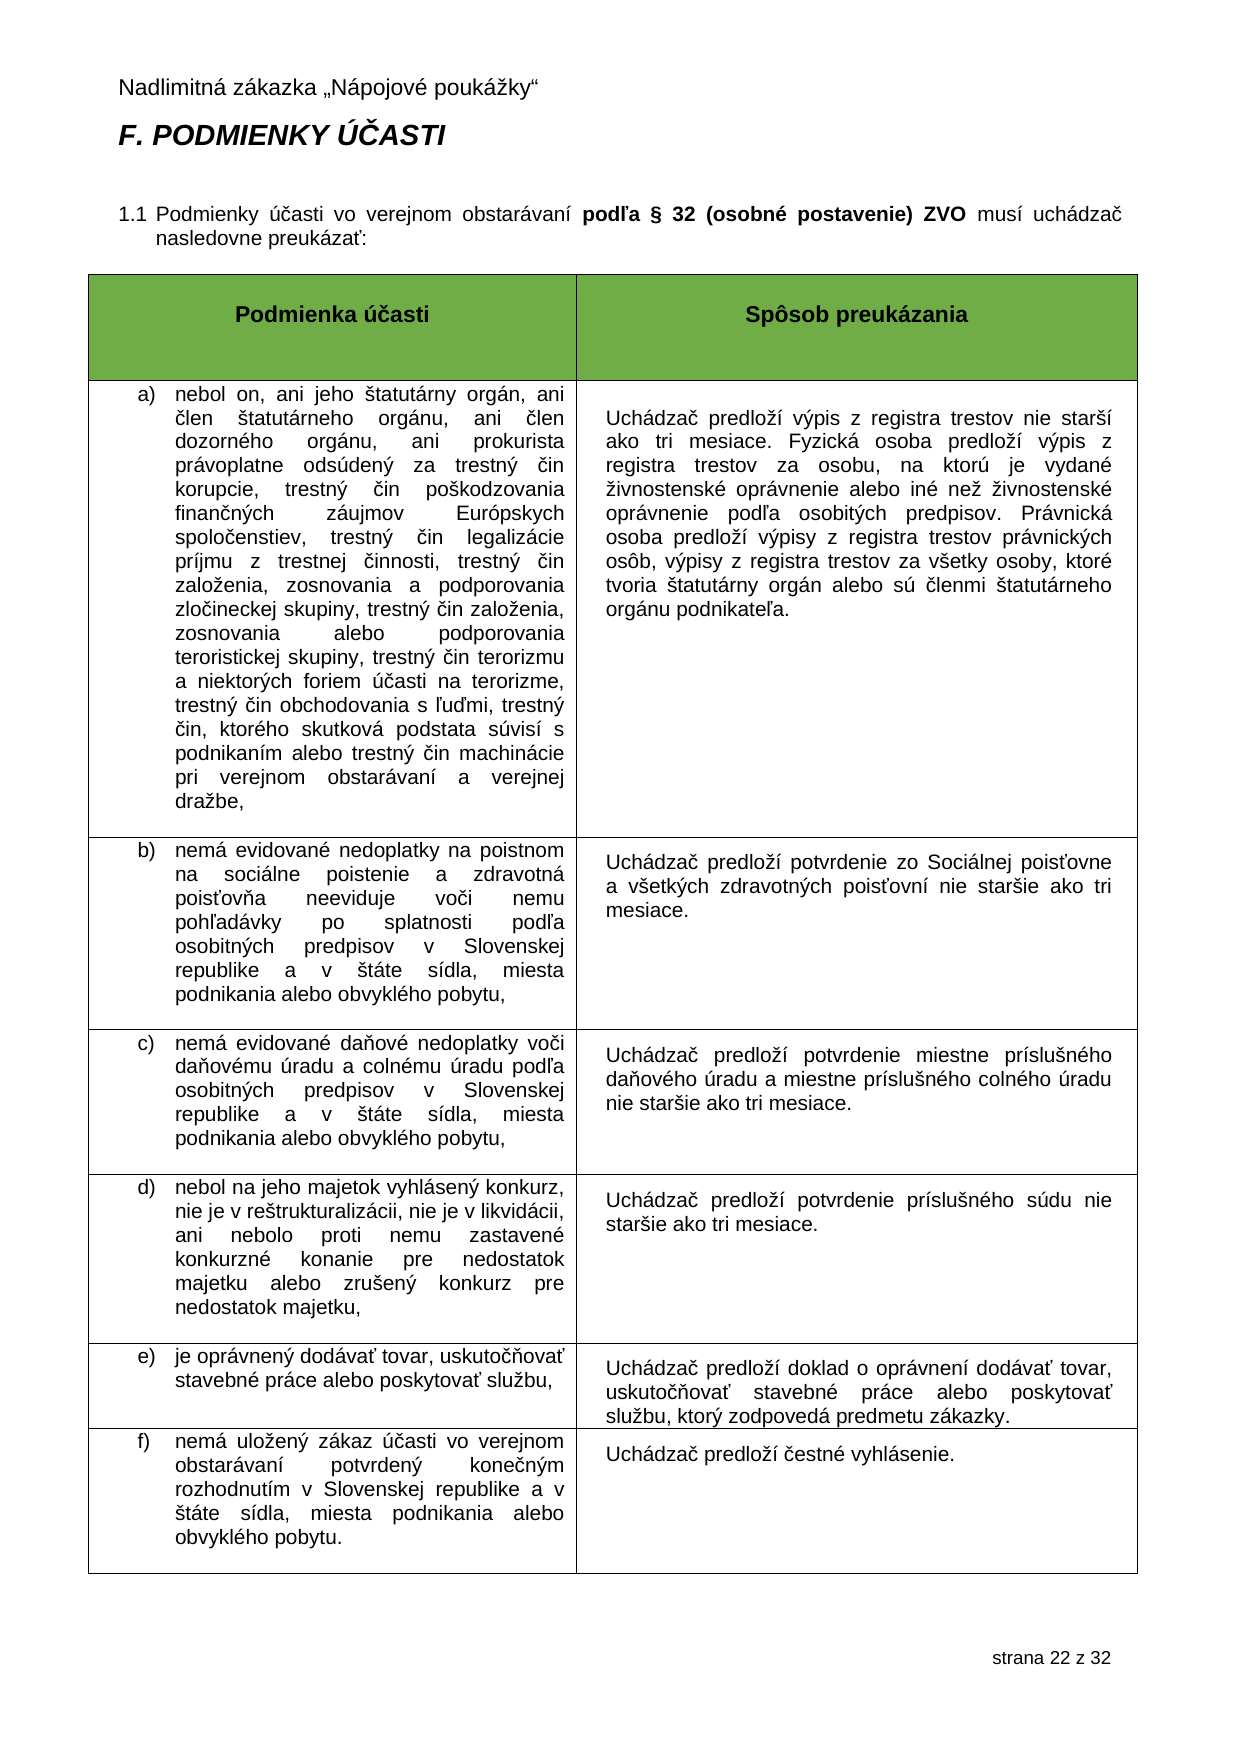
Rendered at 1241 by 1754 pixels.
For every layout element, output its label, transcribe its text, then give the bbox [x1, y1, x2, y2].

table_cell Uchádzač predloží doklad o oprávnení dodávať tovar, uskutočňovať stavebné práce alebo poskytovať službu, ktorý zodpovedá predmetu zákazky. [577, 1344, 1137, 1428]
table_cell Uchádzač predloží výpis z registra trestov nie starší ako tri mesiace. Fyzická osoba predloží výpis z registra trestov za osobu, na ktorú je vydané živnostenské oprávnenie alebo iné než živnostenské oprávnenie podľa osobitých predpisov. Právnická osoba predloží výpisy z registra trestov právnických osôb, výpisy z registra trestov za všetky osoby, ktoré tvoria štatutárny orgán alebo sú členmi štatutárneho orgánu podnikateľa. [577, 381, 1137, 837]
list Podmienky účasti vo verejnom obstarávaní podľa § 32 (osobné postavenie) ZVO musí uchádzač nasledovne preukázať: [118, 202, 1122, 250]
table_cell nemá evidované nedoplatky na poistnom na sociálne poistenie a zdravotná poisťovňa neeviduje voči nemu pohľadávky po splatnosti podľa osobitných predpisov v Slovenskej republike a v štáte sídla, miesta podnikania alebo obvyklého pobytu, [89, 838, 576, 1029]
table_cell nemá evidované daňové nedoplatky voči daňovému úradu a colnému úradu podľa osobitných predpisov v Slovenskej republike a v štáte sídla, miesta podnikania alebo obvyklého pobytu, [89, 1030, 576, 1174]
table_cell nebol on, ani jeho štatutárny orgán, ani člen štatutárneho orgánu, ani člen dozorného orgánu, ani prokurista právoplatne odsúdený za trestný čin korupcie, trestný čin poškodzovania finančných záujmov Európskych spoločenstiev, trestný čin legalizácie príjmu z trestnej činnosti, trestný čin založenia, zosnovania a podporovania zločineckej skupiny, trestný čin založenia, zosnovania alebo podporovania teroristickej skupiny, trestný čin terorizmu a niektorých foriem účasti na terorizme, trestný čin obchodovania s ľuďmi, trestný čin, ktorého skutková podstata súvisí s podnikaním alebo trestný čin machinácie pri verejnom obstarávaní a verejnej dražbe, [89, 381, 576, 837]
table_cell nebol na jeho majetok vyhlásený konkurz, nie je v reštrukturalizácii, nie je v likvidácii, ani nebolo proti nemu zastavené konkurzné konanie pre nedostatok majetku alebo zrušený konkurz pre nedostatok majetku, [89, 1175, 576, 1343]
table_cell Uchádzač predloží čestné vyhlásenie. [577, 1429, 1137, 1573]
table_header Podmienka účasti [89, 275, 576, 380]
table_cell Uchádzač predloží potvrdenie zo Sociálnej poisťovne a všetkých zdravotných poisťovní nie staršie ako tri mesiace. [577, 838, 1137, 1029]
table_cell Uchádzač predloží potvrdenie miestne príslušného daňového úradu a miestne príslušného colného úradu nie staršie ako tri mesiace. [577, 1030, 1137, 1174]
table_cell nemá uložený zákaz účasti vo verejnom obstarávaní potvrdený konečným rozhodnutím v Slovenskej republike a v štáte sídla, miesta podnikania alebo obvyklého pobytu. [89, 1429, 576, 1573]
subtitle F. PODMIENKY ÚČASTI [118, 118, 1122, 152]
table_header Spôsob preukázania [577, 275, 1137, 380]
table_cell Uchádzač predloží potvrdenie príslušného súdu nie staršie ako tri mesiace. [577, 1175, 1137, 1343]
table_cell je oprávnený dodávať tovar, uskutočňovať stavebné práce alebo poskytovať službu, [89, 1344, 576, 1428]
